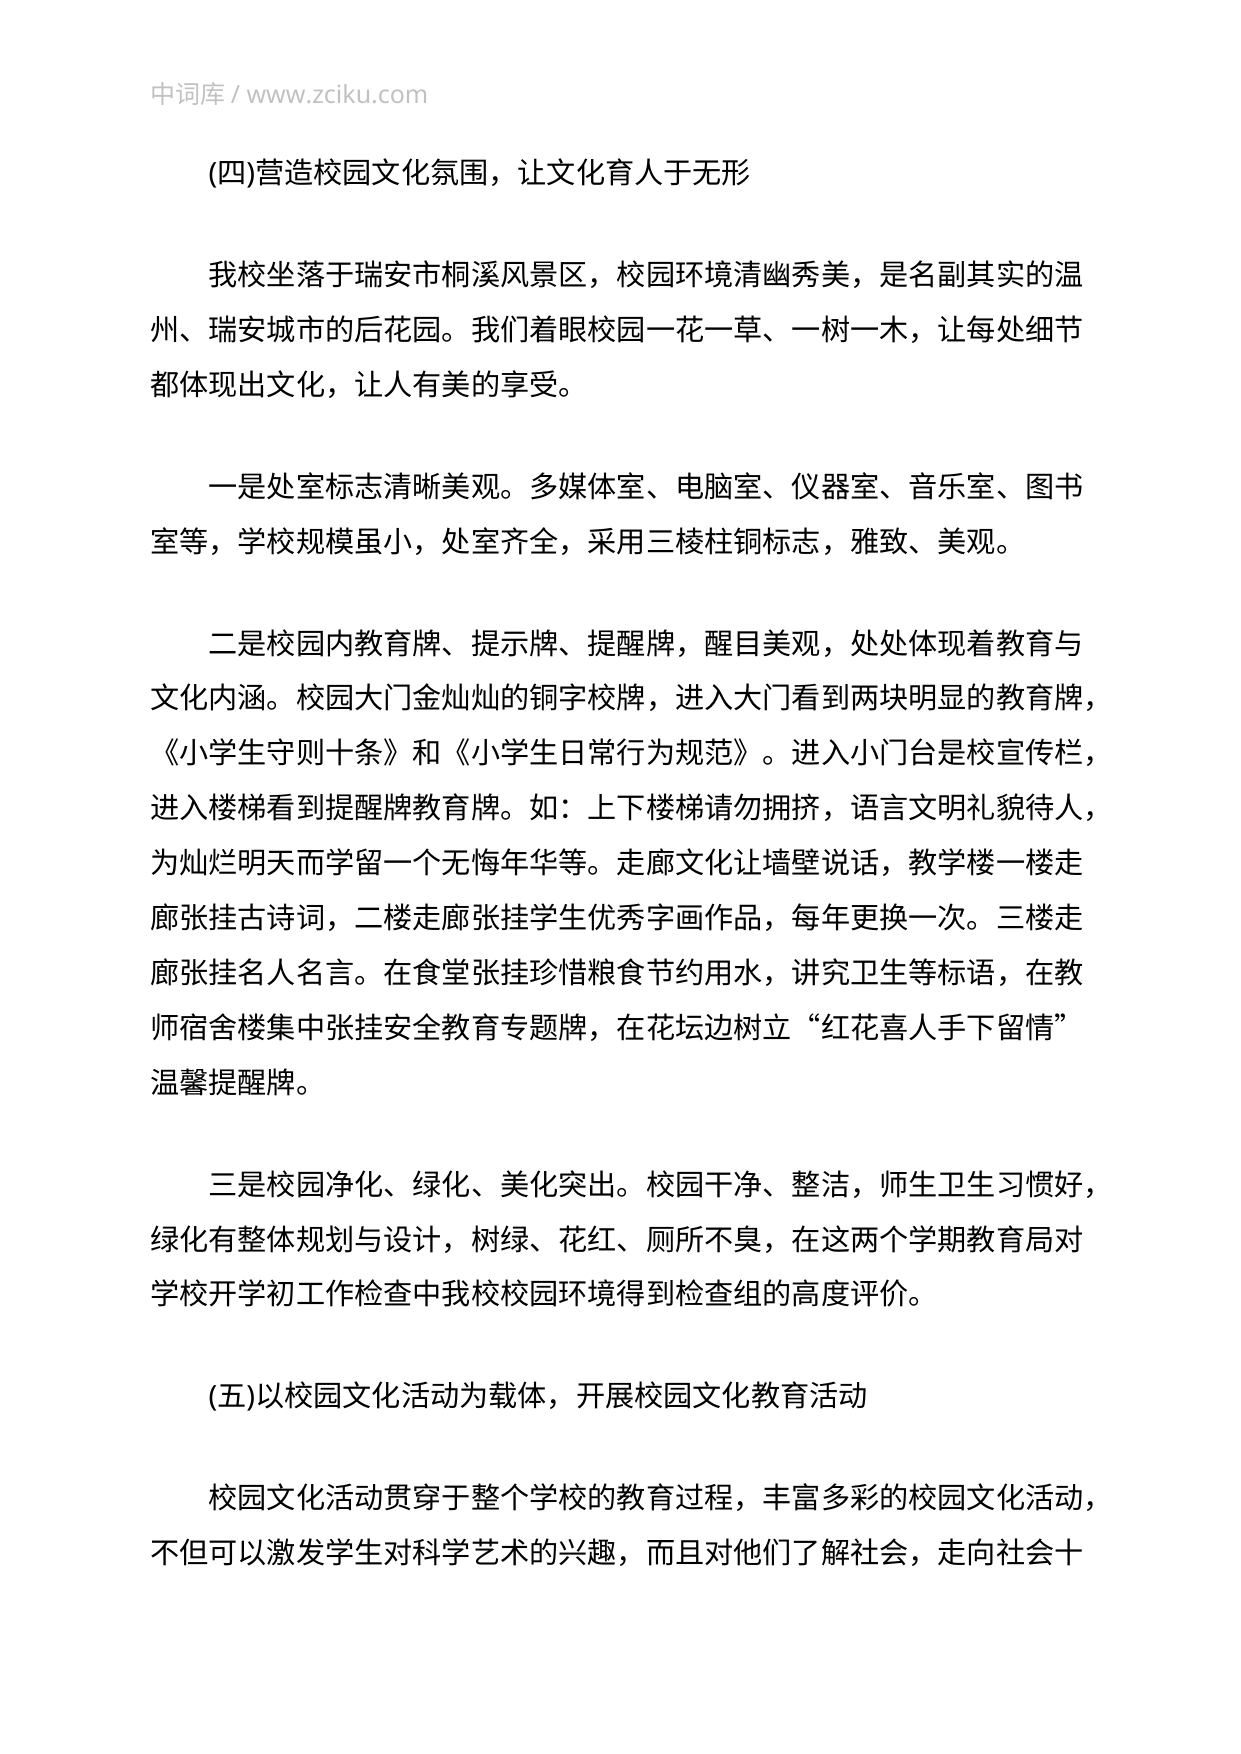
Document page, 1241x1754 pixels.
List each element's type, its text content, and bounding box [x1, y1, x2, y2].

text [150, 1475, 1090, 1572]
text 一是处室标志清晰美观。多媒体室、电脑室、仪器室、音乐室、图书室等，学校规模虽小，处室齐全，采用三棱柱铜标志，雅致、美观。 [150, 463, 1090, 561]
text 我校坐落于瑞安市桐溪风景区，校园环境清幽秀美，是名副其实的温州、瑞安城市的后花园。我们着眼校园一花一草、一树一木，让每处细节都体现出文化，让人有美的享受。 [150, 252, 1090, 404]
text (五)以校园文化活动为载体，开展校园文化教育活动 [150, 1373, 1090, 1415]
text 二是校园内教育牌、提示牌、提醒牌，醒目美观，处处体现着教育与文化内涵。校园大门金灿灿的铜字校牌，进入大门看到两块明显的教育牌，《小学生守则十条》和《小学生日常行为规范》。进入小门台是校宣传栏，进入楼梯看到提醒牌教育牌。如：上下楼梯请勿拥挤，语言文明礼貌待人，为灿烂明天而学留一个无悔年华等。走廊文化让墙壁说话，教学楼一楼走廊张挂古诗词，二楼走廊张挂学生优秀字画作品，每年更换一次。三楼走廊张挂名人名言。在食堂张挂珍惜粮食节约用水，讲究卫生等标语，在教师宿舍楼集中张挂安全教育专题牌，在花坛边树立“红花喜人手下留情”温馨提醒牌。 [150, 620, 1090, 1102]
text (四)营造校园文化氛围，让文化育人于无形 [150, 150, 1090, 192]
text 三是校园净化、绿化、美化突出。校园干净、整洁，师生卫生习惯好，绿化有整体规划与设计，树绿、花红、厕所不臭，在这两个学期教育局对学校开学初工作检查中我校校园环境得到检查组的高度评价。 [150, 1161, 1090, 1313]
